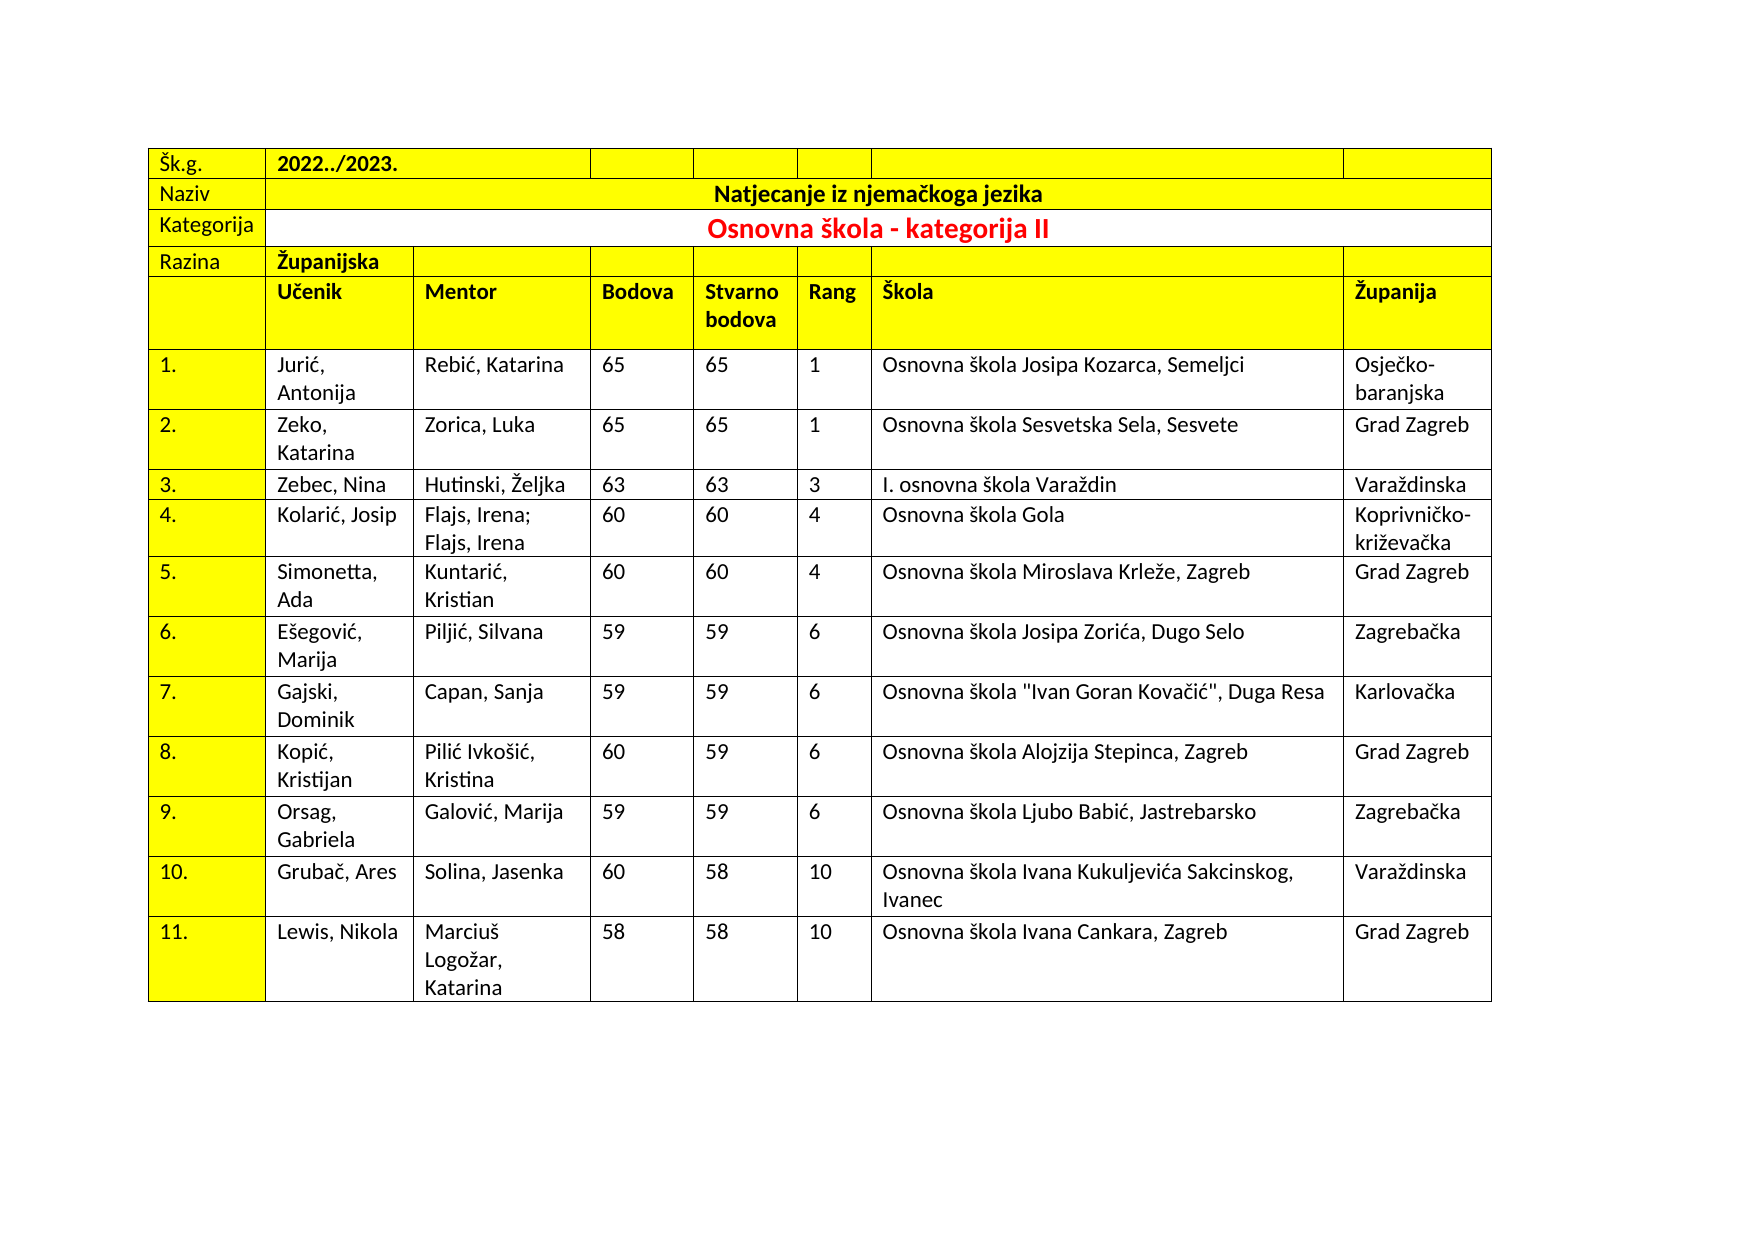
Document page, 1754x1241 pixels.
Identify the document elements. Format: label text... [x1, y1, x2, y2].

table_cell Gajski, Dominik [266, 677, 413, 736]
table_cell Grad Zagreb [1344, 557, 1491, 616]
table_cell Natjecanje iz njemačkoga jezika [266, 179, 1491, 209]
table_cell Flajs, Irena; Flajs, Irena [414, 500, 590, 556]
table_cell Zeko, Katarina [266, 410, 413, 469]
table_cell [149, 797, 265, 856]
table_cell Koprivničko-križevačka [1344, 500, 1491, 556]
table_cell 6 [798, 797, 871, 856]
table_cell Piljić, Silvana [414, 617, 590, 676]
table_cell 4 [798, 557, 871, 616]
table_cell Zagrebačka [1344, 617, 1491, 676]
table_cell 60 [591, 557, 693, 616]
table_cell Solina, Jasenka [414, 857, 590, 916]
table_cell 58 [694, 917, 797, 1001]
table_cell Razina [149, 247, 265, 276]
table_cell Grad Zagreb [1344, 410, 1491, 469]
table_cell 60 [591, 500, 693, 556]
table_cell [149, 737, 265, 796]
table_cell Lewis, Nikola [266, 917, 413, 1001]
table_cell Stvarno bodova [694, 277, 797, 349]
table_header Šk.g. [149, 149, 265, 178]
table_header [798, 149, 871, 178]
table_cell 60 [694, 557, 797, 616]
table_cell Galović, Marija [414, 797, 590, 856]
table_cell [149, 557, 265, 616]
table_cell 59 [694, 797, 797, 856]
table_cell 6 [798, 737, 871, 796]
table_cell [798, 247, 871, 276]
table_cell Marciuš Logožar, Katarina [414, 917, 590, 1001]
table_cell Capan, Sanja [414, 677, 590, 736]
table_cell Varaždinska [1344, 470, 1491, 499]
table_header [872, 149, 1343, 178]
table_cell [591, 247, 693, 276]
table_cell 10 [798, 917, 871, 1001]
table_cell Simonetta, Ada [266, 557, 413, 616]
table_cell Županija [1344, 277, 1491, 349]
table_cell [149, 470, 265, 499]
table_cell Osnovna škola Josipa Zorića, Dugo Selo [872, 617, 1343, 676]
table_cell 59 [694, 617, 797, 676]
table_cell Kategorija [149, 210, 265, 246]
table_cell Kolarić, Josip [266, 500, 413, 556]
table_cell 59 [591, 677, 693, 736]
table_header 2022../2023. [266, 149, 590, 178]
table_cell [149, 350, 265, 409]
table_cell 3 [798, 470, 871, 499]
table_cell 4 [798, 500, 871, 556]
table_cell Osnovna škola Sesvetska Sela, Sesvete [872, 410, 1343, 469]
table_cell 65 [591, 410, 693, 469]
table_cell [149, 500, 265, 556]
table_cell Učenik [266, 277, 413, 349]
table_cell [1344, 247, 1491, 276]
table_cell Osnovna škola Alojzija Stepinca, Zagreb [872, 737, 1343, 796]
table_cell Kuntarić, Kristian [414, 557, 590, 616]
table_cell Varaždinska [1344, 857, 1491, 916]
table_cell Osnovna škola Gola [872, 500, 1343, 556]
table_cell 65 [694, 350, 797, 409]
table_cell 59 [591, 617, 693, 676]
table_header [591, 149, 693, 178]
table_cell 58 [591, 917, 693, 1001]
table_cell Ešegović, Marija [266, 617, 413, 676]
table_cell [149, 677, 265, 736]
table_header [694, 149, 797, 178]
table_cell Osječko-baranjska [1344, 350, 1491, 409]
table_cell Zebec, Nina [266, 470, 413, 499]
table_cell [694, 247, 797, 276]
table_cell Osnovna škola Josipa Kozarca, Semeljci [872, 350, 1343, 409]
table_cell Rang [798, 277, 871, 349]
table_cell 60 [591, 857, 693, 916]
table_cell 6 [798, 617, 871, 676]
table_cell 59 [694, 737, 797, 796]
table_cell Hutinski, Željka [414, 470, 590, 499]
table_cell [872, 247, 1343, 276]
table_cell 63 [694, 470, 797, 499]
table_cell 65 [694, 410, 797, 469]
table_cell Bodova [591, 277, 693, 349]
table_cell 58 [694, 857, 797, 916]
table_cell [149, 857, 265, 916]
table_cell I. osnovna škola Varaždin [872, 470, 1343, 499]
table_cell 63 [591, 470, 693, 499]
table_cell 59 [591, 797, 693, 856]
table_cell Osnovna škola - kategorija II [266, 210, 1491, 246]
table_cell Osnovna škola "Ivan Goran Kovačić", Duga Resa [872, 677, 1343, 736]
table_cell Jurić, Antonija [266, 350, 413, 409]
table_cell Orsag, Gabriela [266, 797, 413, 856]
table_cell 60 [694, 500, 797, 556]
table_cell [149, 617, 265, 676]
table_cell Naziv [149, 179, 265, 209]
table_cell 59 [694, 677, 797, 736]
table_cell Karlovačka [1344, 677, 1491, 736]
table_cell Osnovna škola Miroslava Krleže, Zagreb [872, 557, 1343, 616]
table_cell Pilić Ivkošić, Kristina [414, 737, 590, 796]
table_cell Grubač, Ares [266, 857, 413, 916]
table_cell 65 [591, 350, 693, 409]
table_cell 6 [798, 677, 871, 736]
table_cell 10 [798, 857, 871, 916]
table_cell Zagrebačka [1344, 797, 1491, 856]
table_cell Osnovna škola Ljubo Babić, Jastrebarsko [872, 797, 1343, 856]
table_cell 1 [798, 350, 871, 409]
table_cell [149, 917, 265, 1001]
table_cell Rebić, Katarina [414, 350, 590, 409]
table_cell Škola [872, 277, 1343, 349]
table_cell Županijska [266, 247, 413, 276]
table_cell [414, 247, 590, 276]
table_cell Grad Zagreb [1344, 917, 1491, 1001]
table_cell Grad Zagreb [1344, 737, 1491, 796]
table_cell [149, 277, 265, 349]
table_header [1344, 149, 1491, 178]
table_cell Osnovna škola Ivana Cankara, Zagreb [872, 917, 1343, 1001]
table_cell 1 [798, 410, 871, 469]
table_cell Osnovna škola Ivana Kukuljevića Sakcinskog, Ivanec [872, 857, 1343, 916]
table_cell Mentor [414, 277, 590, 349]
table_cell 60 [591, 737, 693, 796]
table_cell [149, 410, 265, 469]
table_cell Kopić, Kristijan [266, 737, 413, 796]
table_cell Zorica, Luka [414, 410, 590, 469]
